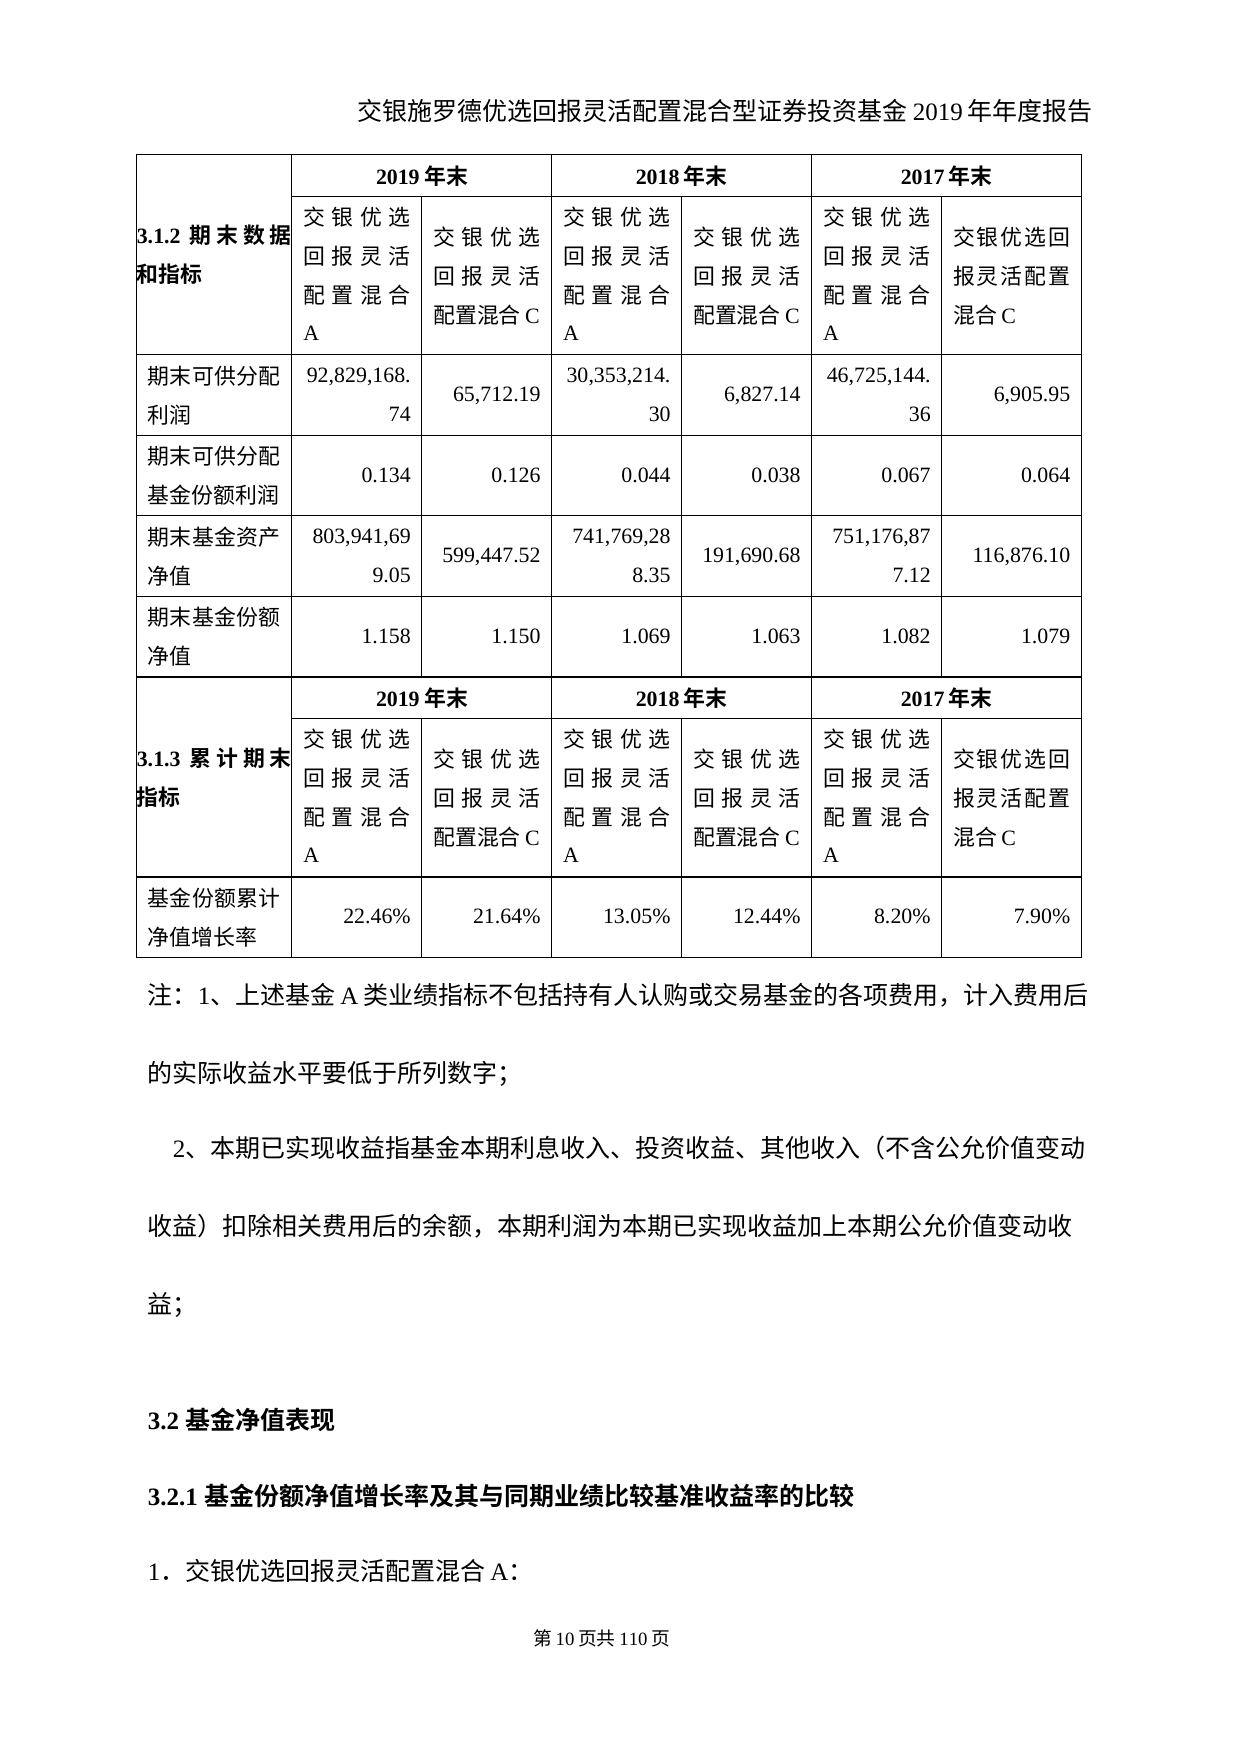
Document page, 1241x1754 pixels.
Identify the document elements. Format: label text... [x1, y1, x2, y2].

table_cell 1.082 [812, 597, 941, 676]
table_cell 8.20% [812, 878, 941, 957]
table_cell 3.1.3累计期末指标 [137, 678, 291, 876]
table_cell 751,176,877.12 [812, 516, 941, 596]
table_cell 交银优选回报灵活配置混合C [422, 719, 551, 876]
table_cell 交银优选回报灵活配置混合C [942, 719, 1081, 876]
table_cell 交银优选回报灵活配置混合A [552, 197, 681, 354]
table_cell 0.038 [682, 436, 811, 515]
table_cell 期末可供分配利润 [137, 355, 291, 435]
table_cell 7.90% [942, 878, 1081, 957]
text 3.2.1 基金份额净值增长率及其与同期业绩比较基准收益率的比较 [148, 1462, 1092, 1527]
table_cell 2019年末 [292, 678, 551, 718]
table_cell 交银优选回报灵活配置混合A [812, 719, 941, 876]
table_cell 65,712.19 [422, 355, 551, 435]
table_cell 741,769,288.35 [552, 516, 681, 596]
table_cell 2019年末 [292, 155, 551, 196]
table_cell 116,876.10 [942, 516, 1081, 596]
table_cell 期末可供分配基金份额利润 [137, 436, 291, 515]
table_cell 交银优选回报灵活配置混合C [422, 197, 551, 354]
table_cell 92,829,168.74 [292, 355, 421, 435]
text 1．交银优选回报灵活配置混合A： [148, 1537, 1092, 1602]
table_cell 3.1.2期末数据和指标 [137, 155, 291, 354]
table_cell 6,827.14 [682, 355, 811, 435]
table_cell 基金份额累计净值增长率 [137, 878, 291, 957]
table_cell 0.126 [422, 436, 551, 515]
table_cell 6,905.95 [942, 355, 1081, 435]
table_cell 1.079 [942, 597, 1081, 676]
table_cell 12.44% [682, 878, 811, 957]
table_cell 0.044 [552, 436, 681, 515]
table_cell 1.063 [682, 597, 811, 676]
subtitle 3.2 基金净值表现 [148, 1386, 1092, 1451]
table_cell 46,725,144.36 [812, 355, 941, 435]
table_cell 1.069 [552, 597, 681, 676]
table_cell 交银优选回报灵活配置混合C [682, 197, 811, 354]
table_cell 0.064 [942, 436, 1081, 515]
table_cell 交银优选回报灵活配置混合A [812, 197, 941, 354]
table_cell 2017年末 [812, 155, 1081, 196]
table_cell 30,353,214.30 [552, 355, 681, 435]
table_cell 交银优选回报灵活配置混合A [552, 719, 681, 876]
table_cell 期末基金资产净值 [137, 516, 291, 596]
table_cell 期末基金份额净值 [137, 597, 291, 676]
table_cell 0.067 [812, 436, 941, 515]
table_cell 13.05% [552, 878, 681, 957]
table_cell 191,690.68 [682, 516, 811, 596]
table_cell 1.150 [422, 597, 551, 676]
table_cell 交银优选回报灵活配置混合A [292, 197, 421, 354]
text 注：1、上述基金A类业绩指标不包括持有人认购或交易基金的各项费用，计入费用后的实际收益水平要低于所列数字； [148, 961, 1092, 1104]
table_cell 21.64% [422, 878, 551, 957]
table_cell 2018年末 [552, 155, 811, 196]
table_cell 交银优选回报灵活配置混合C [942, 197, 1081, 354]
table_cell 22.46% [292, 878, 421, 957]
table_cell 2017年末 [812, 678, 1081, 718]
table_cell 交银优选回报灵活配置混合A [292, 719, 421, 876]
table_cell 803,941,699.05 [292, 516, 421, 596]
table_cell 1.158 [292, 597, 421, 676]
table_cell 2018年末 [552, 678, 811, 718]
table_cell 0.134 [292, 436, 421, 515]
table_cell 交银优选回报灵活配置混合C [682, 719, 811, 876]
text 2、本期已实现收益指基金本期利息收入、投资收益、其他收入（不含公允价值变动收益）扣除相关费用后的余额，本期利润为本期已实现收益加上本期公允价值变动收益； [148, 1114, 1092, 1335]
table_cell 599,447.52 [422, 516, 551, 596]
